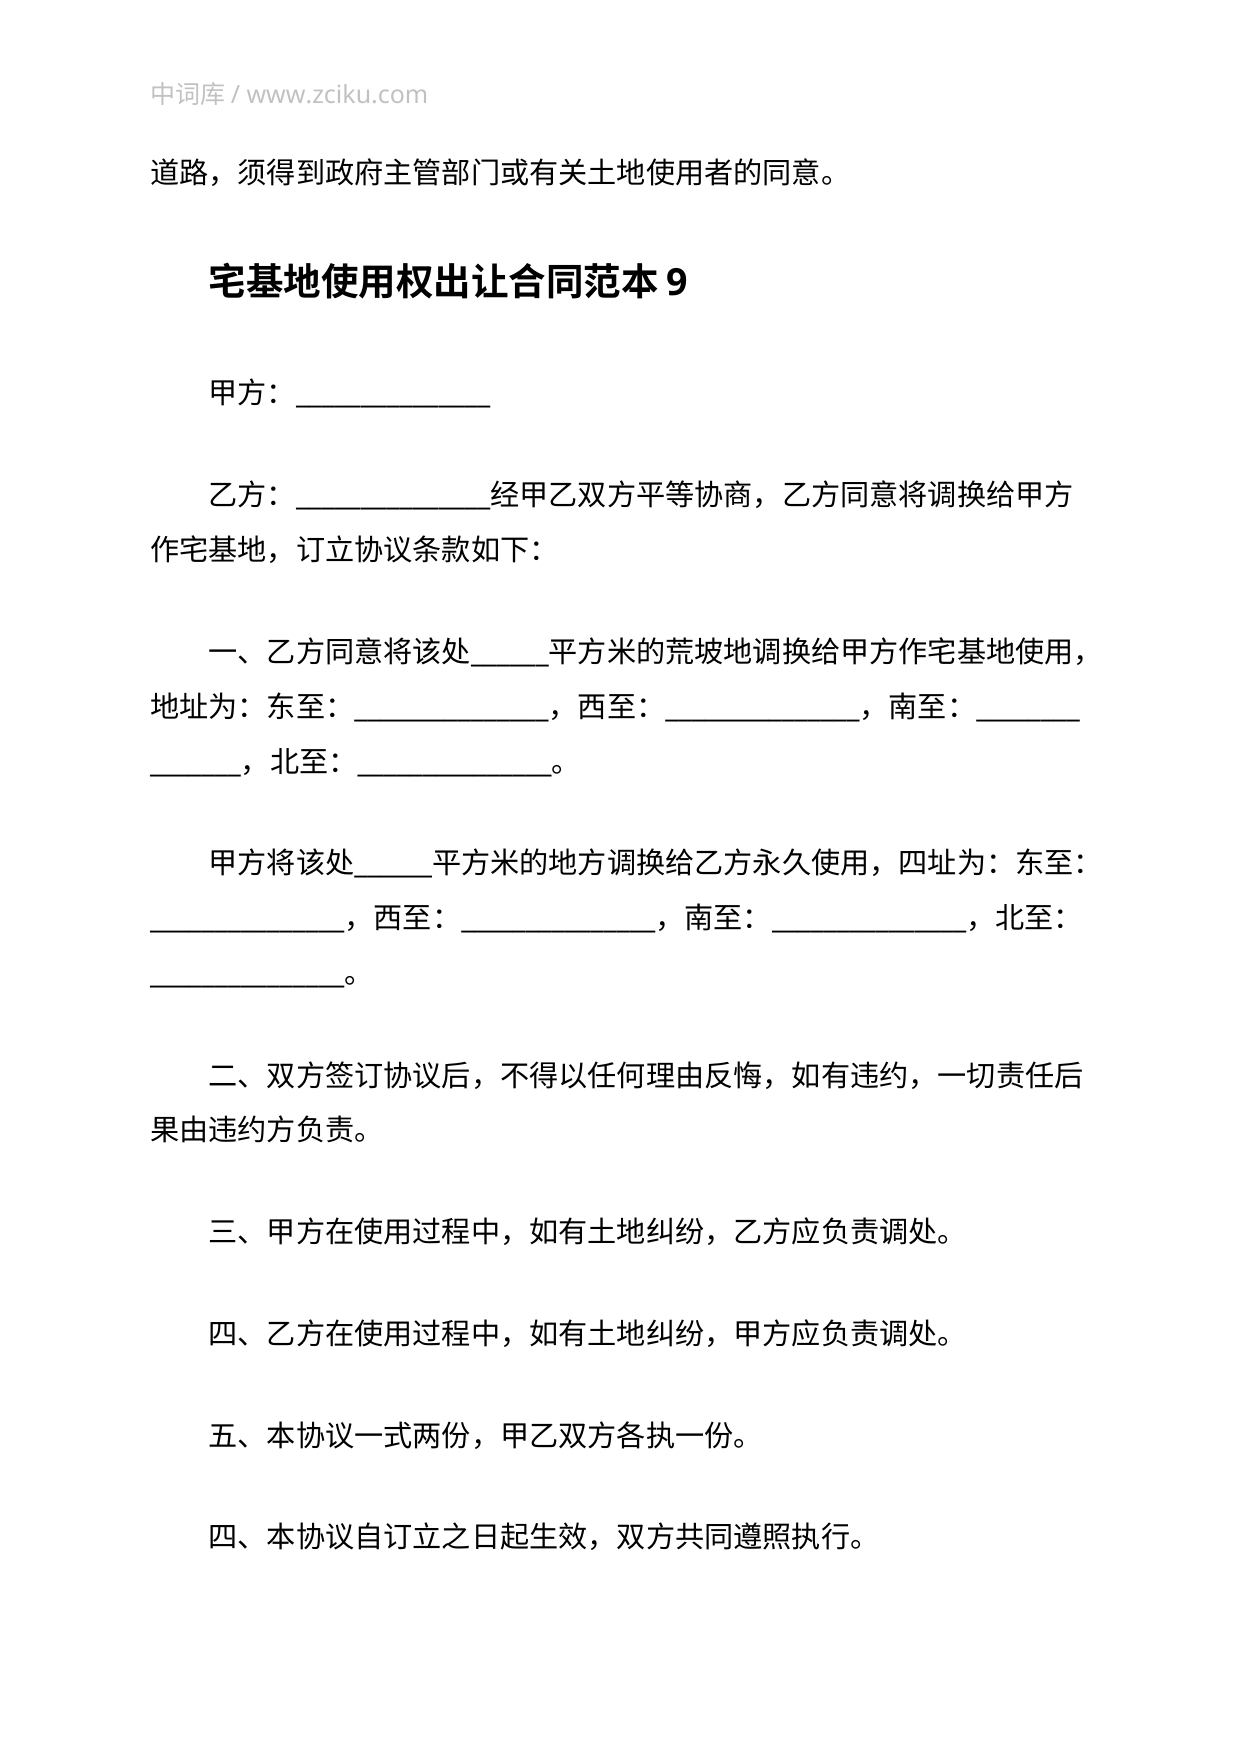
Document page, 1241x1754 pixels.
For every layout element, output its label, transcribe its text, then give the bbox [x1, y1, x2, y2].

text 四、本协议自订立之日起生效，双方共同遵照执行。 [150, 1514, 1090, 1556]
text 三、甲方在使用过程中，如有土地纠纷，乙方应负责调处。 [150, 1209, 1090, 1251]
text 甲方：_______________ [150, 369, 1090, 412]
text 乙方：_______________经甲乙双方平等协商，乙方同意将调换给甲方作宅基地，订立协议条款如下： [150, 471, 1090, 569]
text 二、双方签订协议后，不得以任何理由反悔，如有违约，一切责任后果由违约方负责。 [150, 1052, 1090, 1149]
text 五、本协议一式两份，甲乙双方各执一份。 [150, 1412, 1090, 1454]
text 宅基地使用权出让合同范本9 [150, 252, 1090, 306]
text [150, 150, 1090, 192]
text 一、乙方同意将该处______平方米的荒坡地调换给甲方作宅基地使用，地址为：东至：_______________，西至：_______________，南至：_______________，北至：_______________。 [150, 628, 1090, 781]
text 四、乙方在使用过程中，如有土地纠纷，甲方应负责调处。 [150, 1311, 1090, 1353]
text 甲方将该处______平方米的地方调换给乙方永久使用，四址为：东至：_______________，西至：_______________，南至：_______________，北至：_______________。 [150, 840, 1090, 992]
